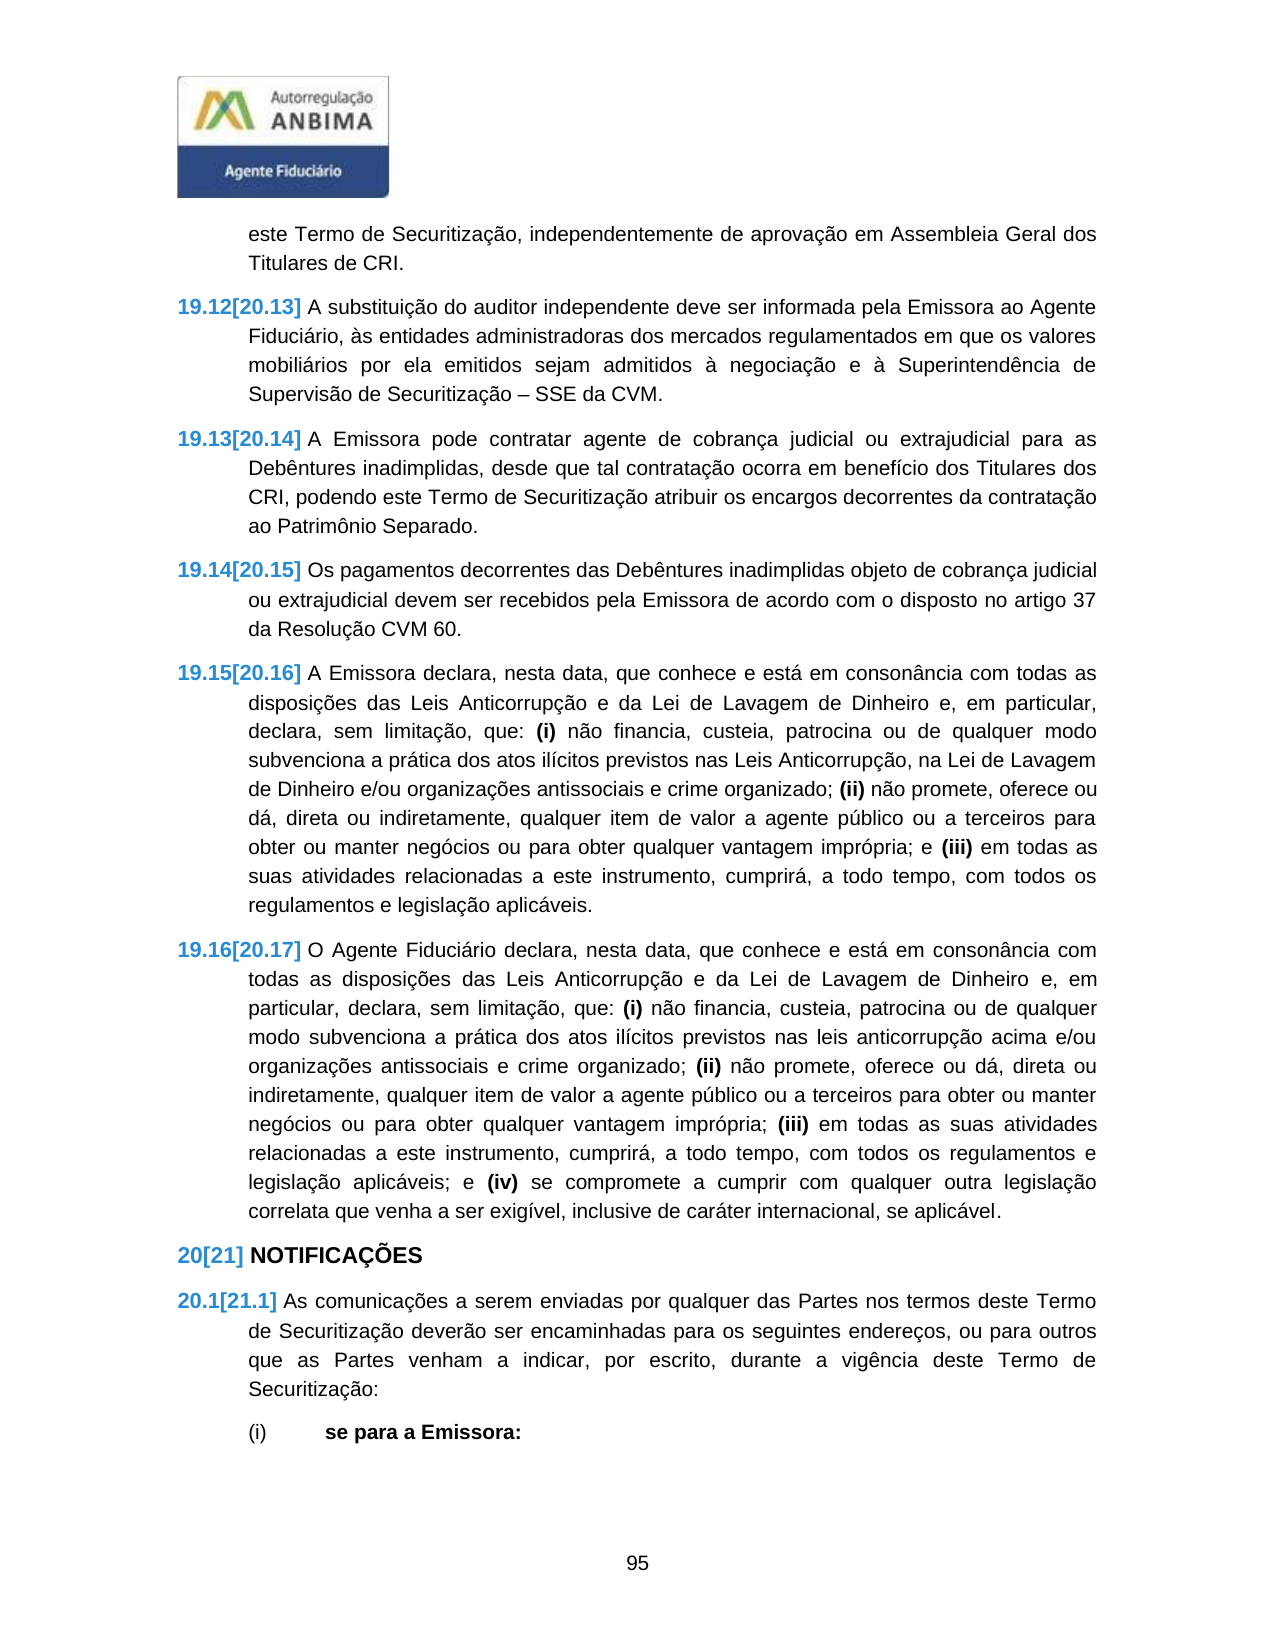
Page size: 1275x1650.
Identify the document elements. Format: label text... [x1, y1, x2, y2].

picture [177, 76, 390, 198]
text A Emissora declara, nesta data, que conhece e está em consonância com todas as disposições das Leis Anticorrupção e da Lei de Lavagem de Dinheiro e, em particular, declara, sem limitação, que: (i) não financia, custeia, patrocina ou de qualquer modo subvenciona a prática dos atos ilícitos previstos nas Leis Anticorrupção, na Lei de Lavagem de Dinheiro e/ou organizações antissociais e crime organizado; (ii) não promete, oferece ou dá, direta ou indiretamente, qualquer item de valor a agente público ou a terceiros para obter ou manter negócios ou para obter qualquer vantagem imprópria; e (iii) em todas as suas atividades relacionadas a este instrumento, cumprirá, a todo tempo, com todos os regulamentos e legislação aplicáveis. [177, 660, 1098, 917]
text Os pagamentos decorrentes das Debêntures inadimplidas objeto de cobrança judicial ou extrajudicial devem ser recebidos pela Emissora de acordo com o disposto no artigo 37 da Resolução CVM 60. [177, 557, 1098, 641]
text O Agente Fiduciário declara, nesta data, que conhece e está em consonância com todas as disposições das Leis Anticorrupção e da Lei de Lavagem de Dinheiro e, em particular, declara, sem limitação, que: (i) não financia, custeia, patrocina ou de qualquer modo subvenciona a prática dos atos ilícitos previstos nas leis anticorrupção acima e/ou organizações antissociais e crime organizado; (ii) não promete, oferece ou dá, direta ou indiretamente, qualquer item de valor a agente público ou a terceiros para obter ou manter negócios ou para obter qualquer vantagem imprópria; (iii) em todas as suas atividades relacionadas a este instrumento, cumprirá, a todo tempo, com todos os regulamentos e legislação aplicáveis; e (iv) se compromete a cumprir com qualquer outra legislação correlata que venha a ser exigível, inclusive de caráter internacional, se aplicável. [177, 937, 1098, 1222]
text NOTIFICAÇÕES [177, 1242, 1098, 1268]
text As comunicações a serem enviadas por qualquer das Partes nos termos deste Termo de Securitização deverão ser encaminhadas para os seguintes endereços, ou para outros que as Partes venham a indicar, por escrito, durante a vigência deste Termo de Securitização: [177, 1288, 1098, 1401]
text A substituição do auditor independente deve ser informada pela Emissora ao Agente Fiduciário, às entidades administradoras dos mercados regulamentados em que os valores mobiliários por ela emitidos sejam admitidos à negociação e à Superintendência de Supervisão de Securitização – SSE da CVM. [177, 294, 1098, 406]
text se para a Emissora: [248, 1420, 1098, 1444]
text A Emissora pode contratar agente de cobrança judicial ou extrajudicial para as Debêntures inadimplidas, desde que tal contratação ocorra em benefício dos Titulares dos CRI, podendo este Termo de Securitização atribuir os encargos decorrentes da contratação ao Patrimônio Separado. [177, 426, 1098, 538]
